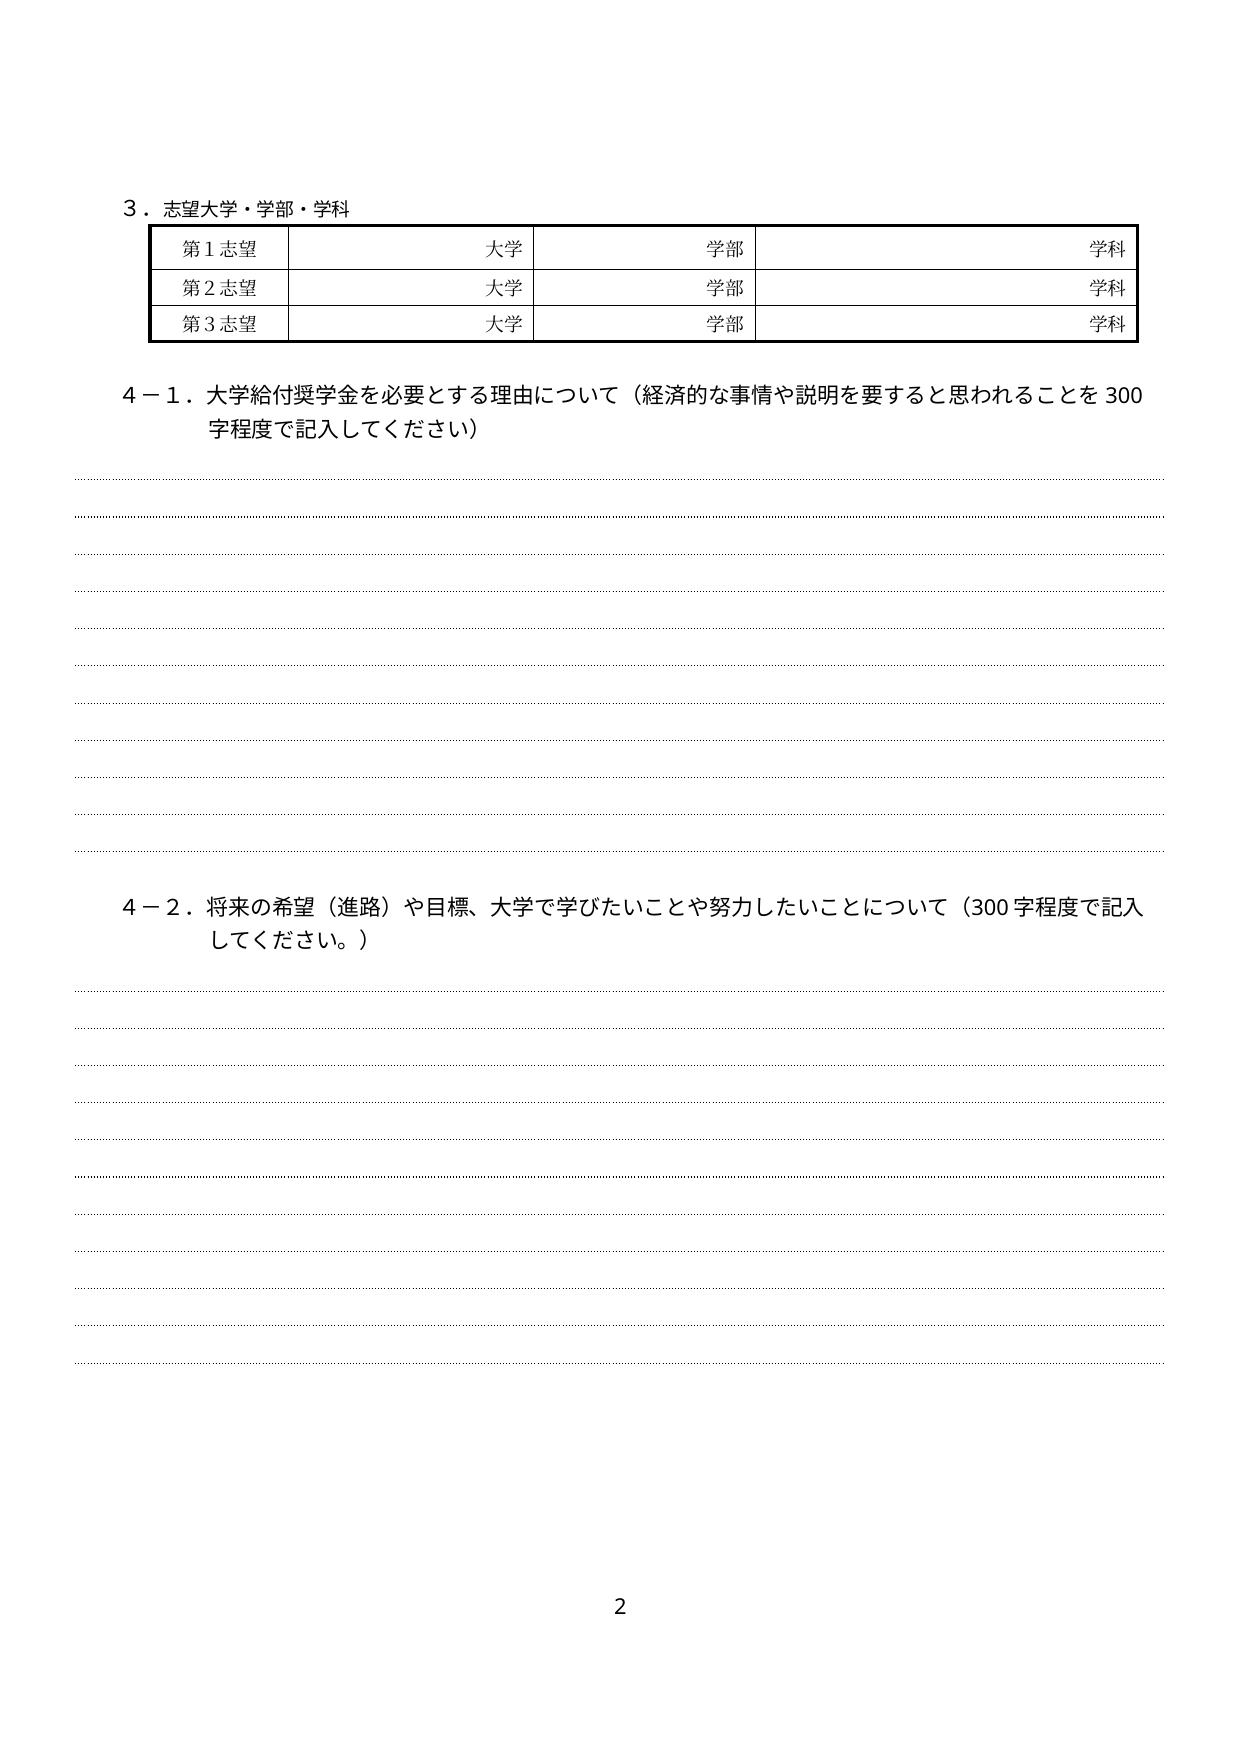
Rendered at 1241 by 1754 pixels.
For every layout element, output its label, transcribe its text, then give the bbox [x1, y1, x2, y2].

table_header 学部 [534, 227, 755, 269]
text ４－１．大学給付奨学金を必要とする理由について（経済的な事情や説明を要すると思われることを300字程度で記入してください） [119, 377, 1165, 445]
table_header 大学 [289, 227, 533, 269]
table_cell 第３志望 [152, 306, 288, 340]
table_cell 大学 [289, 306, 533, 340]
table_cell 学科 [756, 270, 1136, 305]
table_cell 大学 [289, 270, 533, 305]
table_header 学科 [756, 227, 1136, 269]
table_cell 学部 [534, 270, 755, 305]
table_cell 学部 [534, 306, 755, 340]
text ３．志望大学・学部・学科 [75, 190, 1165, 224]
text ４－２．将来の希望（進路）や目標、大学で学びたいことや努力したいことについて（300字程度で記入してください。） [119, 888, 1165, 956]
table_cell 学科 [756, 306, 1136, 340]
table_header 第１志望 [152, 227, 288, 269]
table_cell 第２志望 [152, 270, 288, 305]
